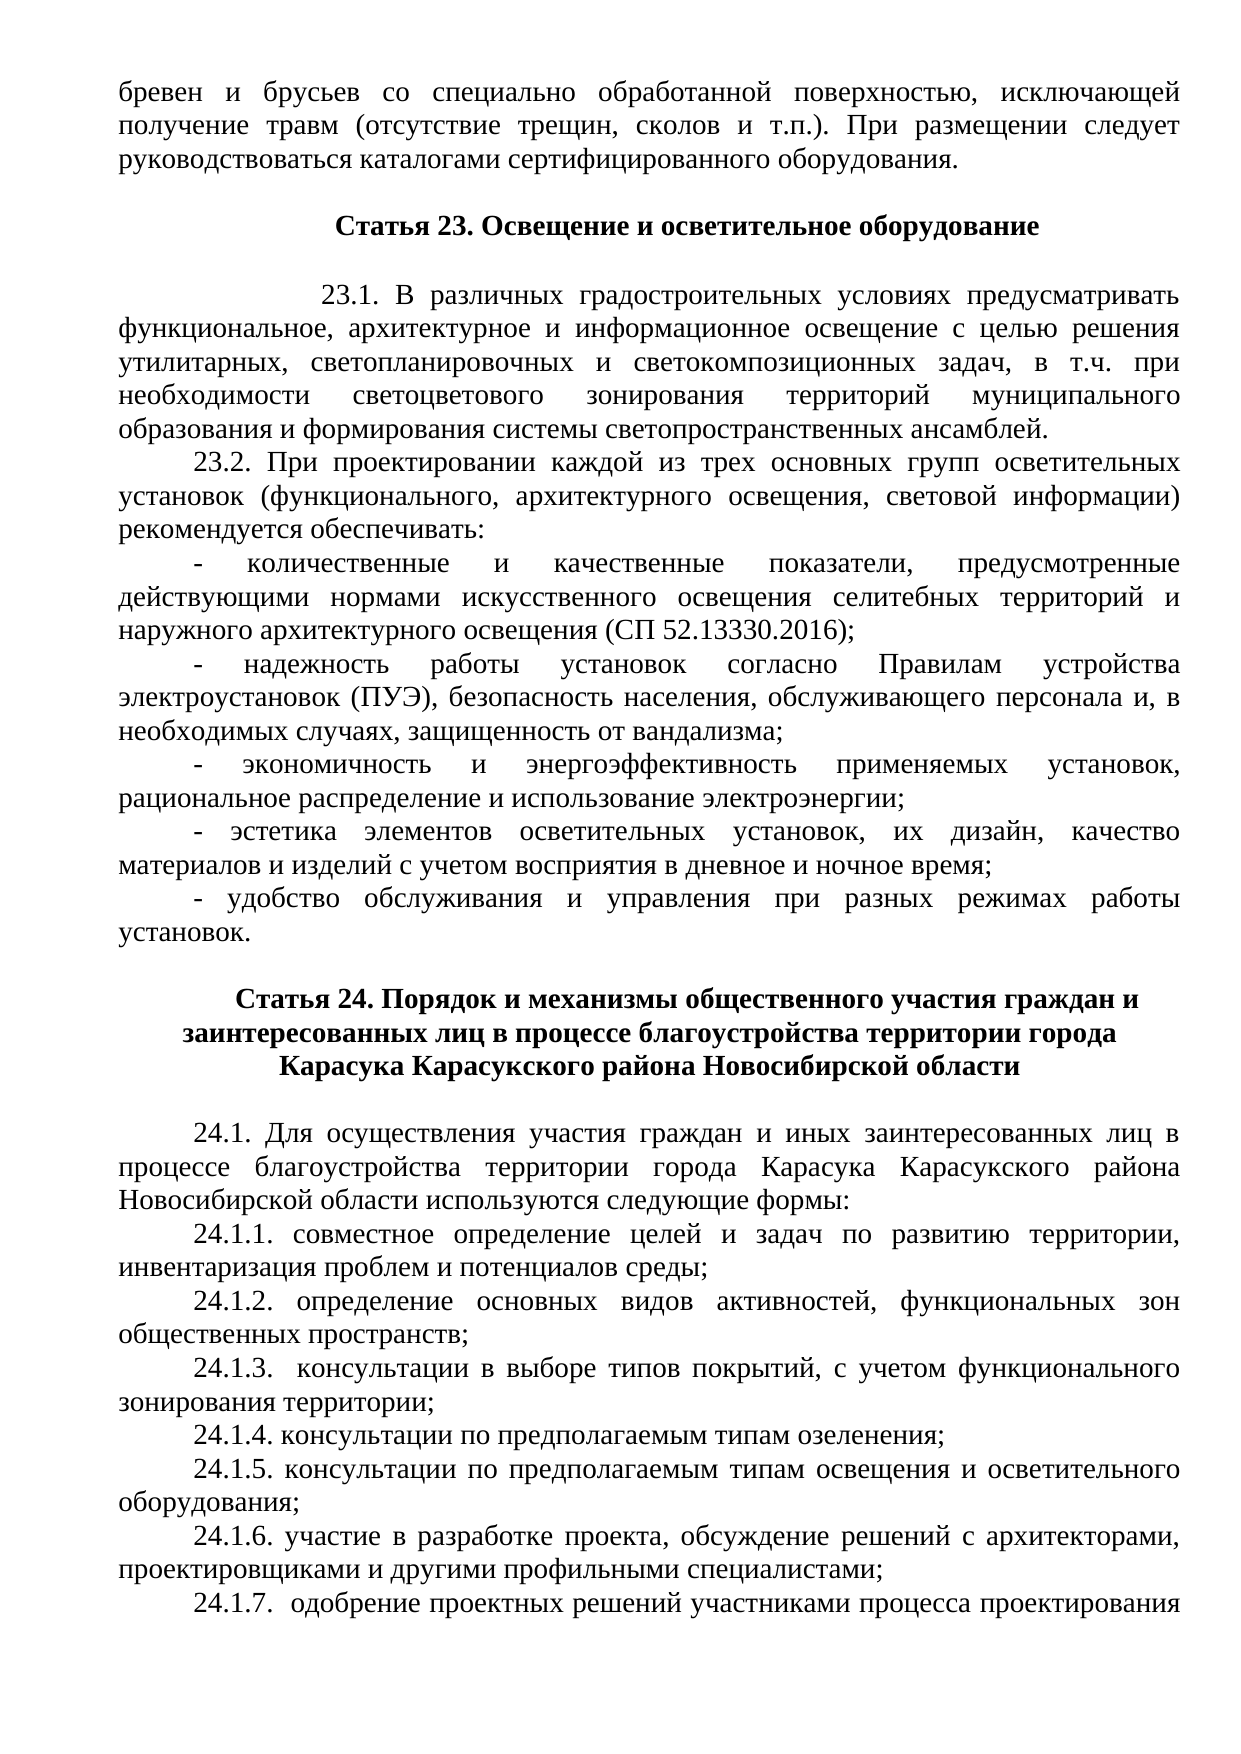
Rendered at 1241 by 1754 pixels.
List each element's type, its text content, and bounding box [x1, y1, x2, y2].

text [118, 74, 1181, 174]
text Статья 24. Порядок и механизмы общественного участия граждан и заинтересованных лиц в процессе благоустройства территории города Карасука Карасукского района Новосибирской области [118, 981, 1181, 1082]
text - эстетика элементов осветительных установок, их дизайн, качество материалов и изделий с учетом восприятия в дневное и ночное время; [118, 813, 1181, 881]
text 24.1. Для осуществления участия граждан и иных заинтересованных лиц в процессе благоустройства территории города Карасука Карасукского района Новосибирской области используются следующие формы: [118, 1115, 1181, 1216]
subtitle Статья 23. Освещение и осветительное оборудование [118, 208, 1181, 242]
text - количественные и качественные показатели, предусмотренные действующими нормами искусственного освещения селитебных территорий и наружного архитектурного освещения (СП 52.13330.2016); [118, 545, 1181, 646]
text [118, 1585, 1181, 1618]
text 23.2. При проектировании каждой из трех основных групп осветительных установок (функционального, архитектурного освещения, световой информации) рекомендуется обеспечивать: [118, 444, 1181, 545]
text 24.1.3. консультации в выборе типов покрытий, с учетом функционального зонирования территории; [118, 1350, 1181, 1417]
text 24.1.4. консультации по предполагаемым типам озеленения; [118, 1417, 1181, 1451]
text 24.1.6. участие в разработке проекта, обсуждение решений с архитекторами, проектировщиками и другими профильными специалистами; [118, 1518, 1181, 1585]
text - экономичность и энергоэффективность применяемых установок, рациональное распределение и использование электроэнергии; [118, 746, 1181, 813]
text 24.1.5. консультации по предполагаемым типам освещения и осветительного оборудования; [118, 1451, 1181, 1518]
text - удобство обслуживания и управления при разных режимах работы установок. [118, 881, 1181, 948]
text 23.1. В различных градостроительных условиях предусматривать функциональное, архитектурное и информационное освещение с целью решения утилитарных, светопланировочных и светокомпозиционных задач, в т.ч. при необходимости светоцветового зонирования территорий муниципального образования и формирования системы светопространственных ансамблей. [118, 277, 1181, 444]
text - надежность работы установок согласно Правилам устройства электроустановок (ПУЭ), безопасность населения, обслуживающего персонала и, в необходимых случаях, защищенность от вандализма; [118, 646, 1181, 746]
text 24.1.2. определение основных видов активностей, функциональных зон общественных пространств; [118, 1283, 1181, 1350]
text 24.1.1. совместное определение целей и задач по развитию территории, инвентаризация проблем и потенциалов среды; [118, 1216, 1181, 1283]
